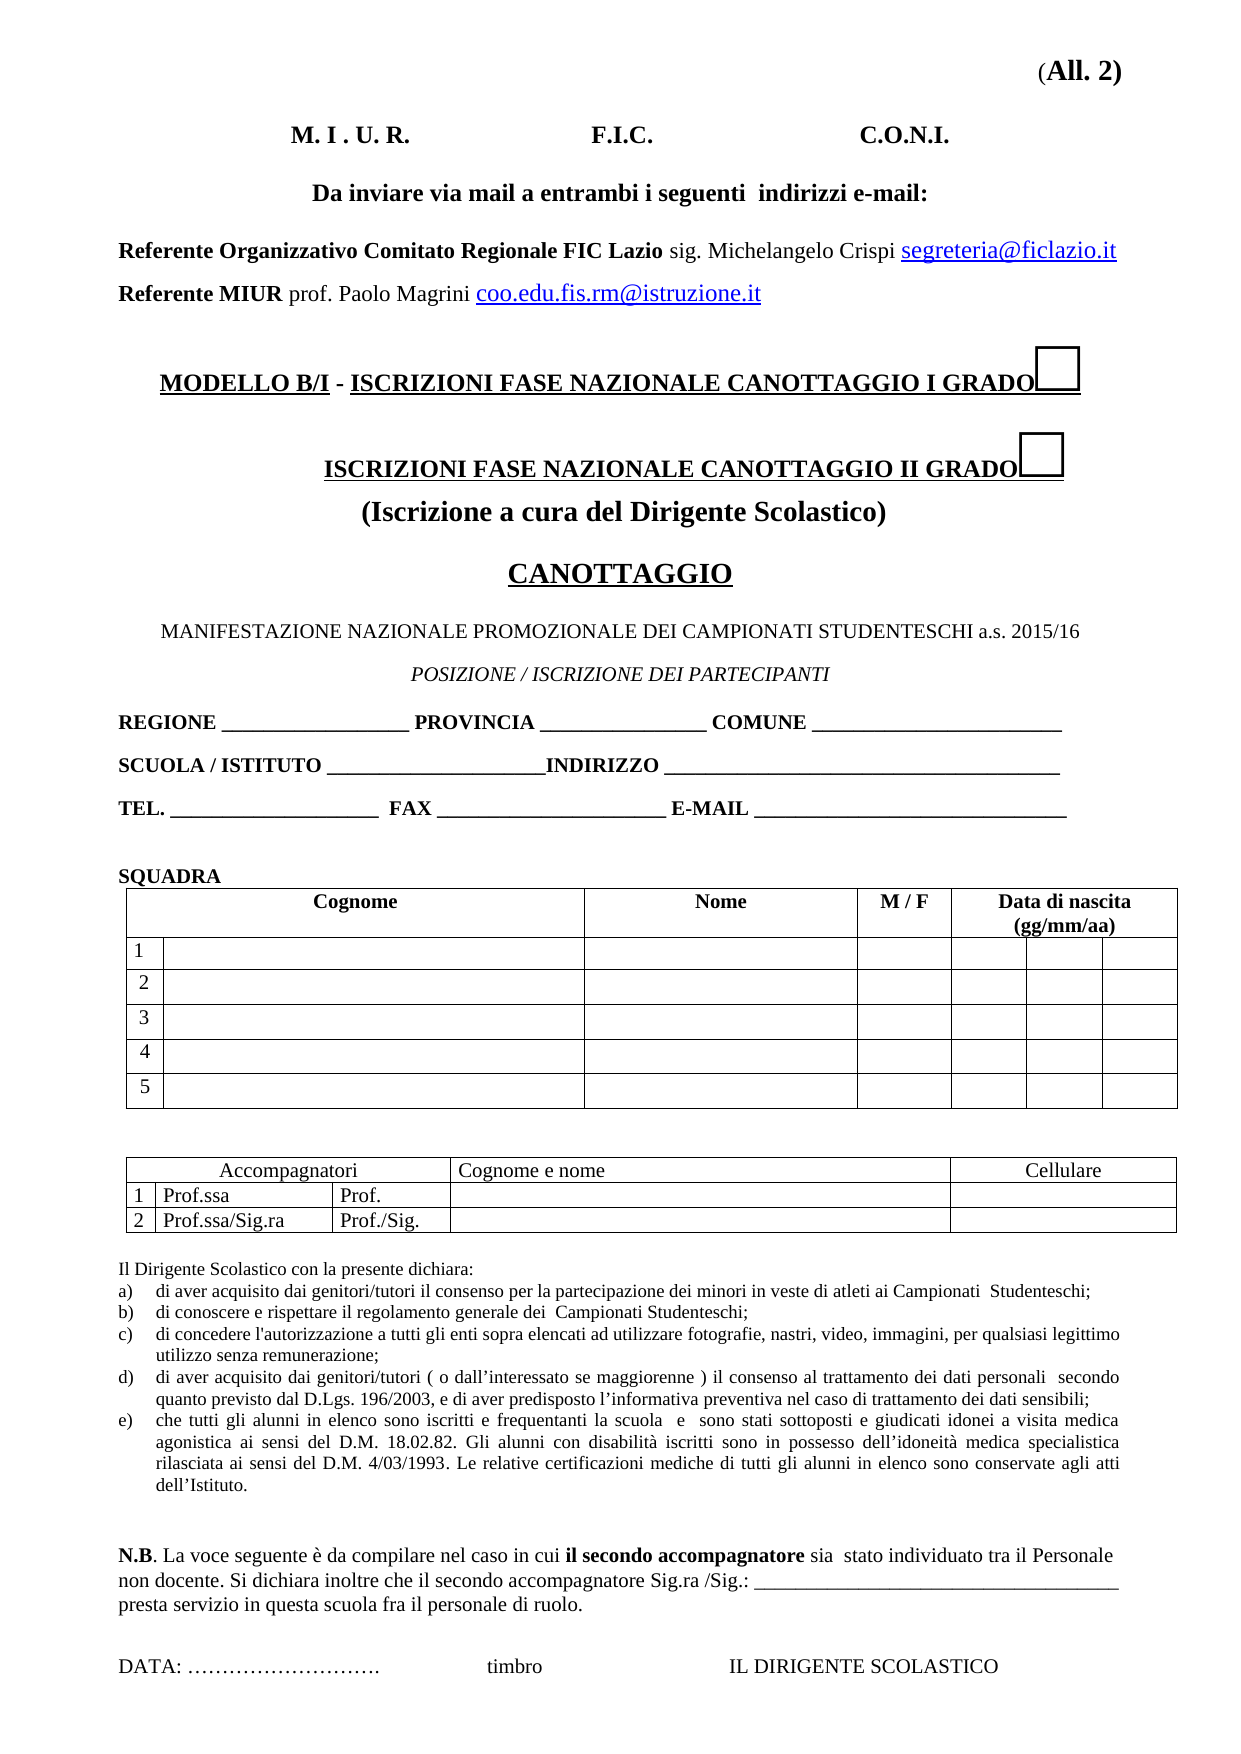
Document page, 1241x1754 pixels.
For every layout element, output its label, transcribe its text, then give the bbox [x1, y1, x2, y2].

text SQUADRA [59, 864, 1122, 888]
table_cell [451, 1208, 950, 1232]
text Da inviare via mail a entrambi i seguenti indirizzi e-mail: [59, 178, 1122, 206]
list di aver acquisito dai genitori/tutori ( o dall’interessato se maggiorenne ) il consenso al trattamento dei dati personali secondo quanto previsto dal D.Lgs. 196/2003, e di aver predisposto l’informativa preventiva nel caso di trattamento dei dati sensibili; [118, 1366, 1122, 1409]
text MANIFESTAZIONE NAZIONALE PROMOZIONALE DEI CAMPIONATI STUDENTESCHI a.s. 2015/16 [59, 618, 1122, 643]
table_cell [164, 970, 584, 1004]
table_cell [585, 938, 857, 969]
list che tutti gli alunni in elenco sono iscritti e frequentanti la scuola e sono stati sottoposti e giudicati idonei a visita medica agonistica ai sensi del D.M. 18.02.82. Gli alunni con disabilità iscritti sono in possesso dell’idoneità medica specialistica rilasciata ai sensi del D.M. 4/03/1993. Le relative certificazioni mediche di tutti gli alunni in elenco sono conservate agli atti dell’Istituto. [118, 1409, 1122, 1495]
text presta servizio in questa scuola fra il personale di ruolo. [59, 1592, 1122, 1616]
table_cell [858, 1040, 951, 1073]
title (Iscrizione a cura del Dirigente Scolastico) [59, 494, 1122, 527]
text REGIONE __________________ PROVINCIA ________________ COMUNE ________________________ [59, 710, 1122, 734]
table_cell [952, 1040, 1026, 1073]
table_cell [164, 938, 584, 969]
table_cell [951, 1183, 1176, 1207]
list di concedere l'autorizzazione a tutti gli enti sopra elencati ad utilizzare fotografie, nastri, video, immagini, per qualsiasi legittimo utilizzo senza remunerazione; [118, 1323, 1122, 1366]
text M. I . U. R. F.I.C. C.O.N.I. [118, 120, 1122, 149]
table_cell [1103, 970, 1177, 1004]
table_cell [952, 1005, 1026, 1038]
list di aver acquisito dai genitori/tutori il consenso per la partecipazione dei minori in veste di atleti ai Campionati Studenteschi; [118, 1280, 1122, 1301]
table_cell [858, 938, 951, 969]
table_cell [585, 970, 857, 1004]
table_cell [1103, 1074, 1177, 1108]
text Il Dirigente Scolastico con la presente dichiara: [59, 1258, 1122, 1280]
table_cell 1 [127, 938, 163, 969]
table_header M / F [858, 889, 951, 937]
table_cell [451, 1183, 950, 1207]
table_header Cognome e nome [451, 1158, 950, 1182]
table_header Nome [585, 889, 857, 937]
table_cell 5 [127, 1074, 163, 1108]
table_cell [858, 970, 951, 1004]
table_cell 1 [127, 1183, 155, 1207]
table_cell [164, 1040, 584, 1073]
table_cell 2 [127, 1208, 155, 1232]
table_header Accompagnatori [127, 1158, 450, 1182]
table_cell 4 [127, 1040, 163, 1073]
table_cell [952, 970, 1026, 1004]
table_cell Prof.ssa [156, 1183, 332, 1207]
table_cell [1027, 1005, 1102, 1038]
text SCUOLA / ISTITUTO _____________________INDIRIZZO ______________________________________ [59, 753, 1122, 777]
table_cell Prof. [333, 1183, 450, 1207]
table_header Cognome [127, 889, 584, 937]
table_cell Prof.ssa/Sig.ra [156, 1208, 332, 1232]
table_cell [585, 1074, 857, 1108]
table_cell [1103, 1040, 1177, 1073]
table_cell [1027, 1040, 1102, 1073]
table_header Data di nascita (gg/mm/aa) [952, 889, 1177, 937]
table_cell [585, 1005, 857, 1038]
title ISCRIZIONI FASE NAZIONALE CANOTTAGGIO II GRADO□ [59, 408, 1122, 494]
table_cell 3 [127, 1005, 163, 1038]
title CANOTTAGGIO [59, 556, 1122, 590]
table_cell [164, 1074, 584, 1108]
text non docente. Si dichiara inoltre che il secondo accompagnatore Sig.ra /Sig.: ___________________________________ [118, 1567, 1122, 1592]
text N.B. La voce seguente è da compilare nel caso in cui il secondo accompagnatore sia stato individuato tra il Personale [59, 1543, 1122, 1567]
table_cell Prof./Sig. [333, 1208, 450, 1232]
table_cell [951, 1208, 1176, 1232]
table_cell [1027, 1074, 1102, 1108]
text Referente MIUR prof. Paolo Magrini coo.edu.fis.rm@istruzione.it [118, 278, 1122, 307]
text Referente Organizzativo Comitato Regionale FIC Lazio sig. Michelangelo Crispi segreteria@ficlazio.it [118, 235, 1122, 264]
table_cell [164, 1005, 584, 1038]
table_cell [585, 1040, 857, 1073]
table_header Cellulare [951, 1158, 1176, 1182]
table_cell [858, 1005, 951, 1038]
table_cell [858, 1074, 951, 1108]
table_cell 2 [127, 970, 163, 1004]
table_cell [952, 1074, 1026, 1108]
text DATA: ………………………. timbro IL DIRIGENTE SCOLASTICO [59, 1654, 1122, 1702]
table_cell [1027, 970, 1102, 1004]
list di conoscere e rispettare il regolamento generale dei Campionati Studenteschi; [118, 1301, 1122, 1323]
text TEL. ____________________ FAX ______________________ E-MAIL ______________________________ [59, 796, 1122, 820]
table_cell [1103, 1005, 1177, 1038]
title MODELLO B/I - ISCRIZIONI FASE NAZIONALE CANOTTAGGIO I GRADO□ [59, 321, 1122, 408]
table_cell [1103, 938, 1177, 969]
table_cell [1027, 938, 1102, 969]
table_cell [952, 938, 1026, 969]
text POSIZIONE / ISCRIZIONE DEI PARTECIPANTI [59, 662, 1122, 686]
